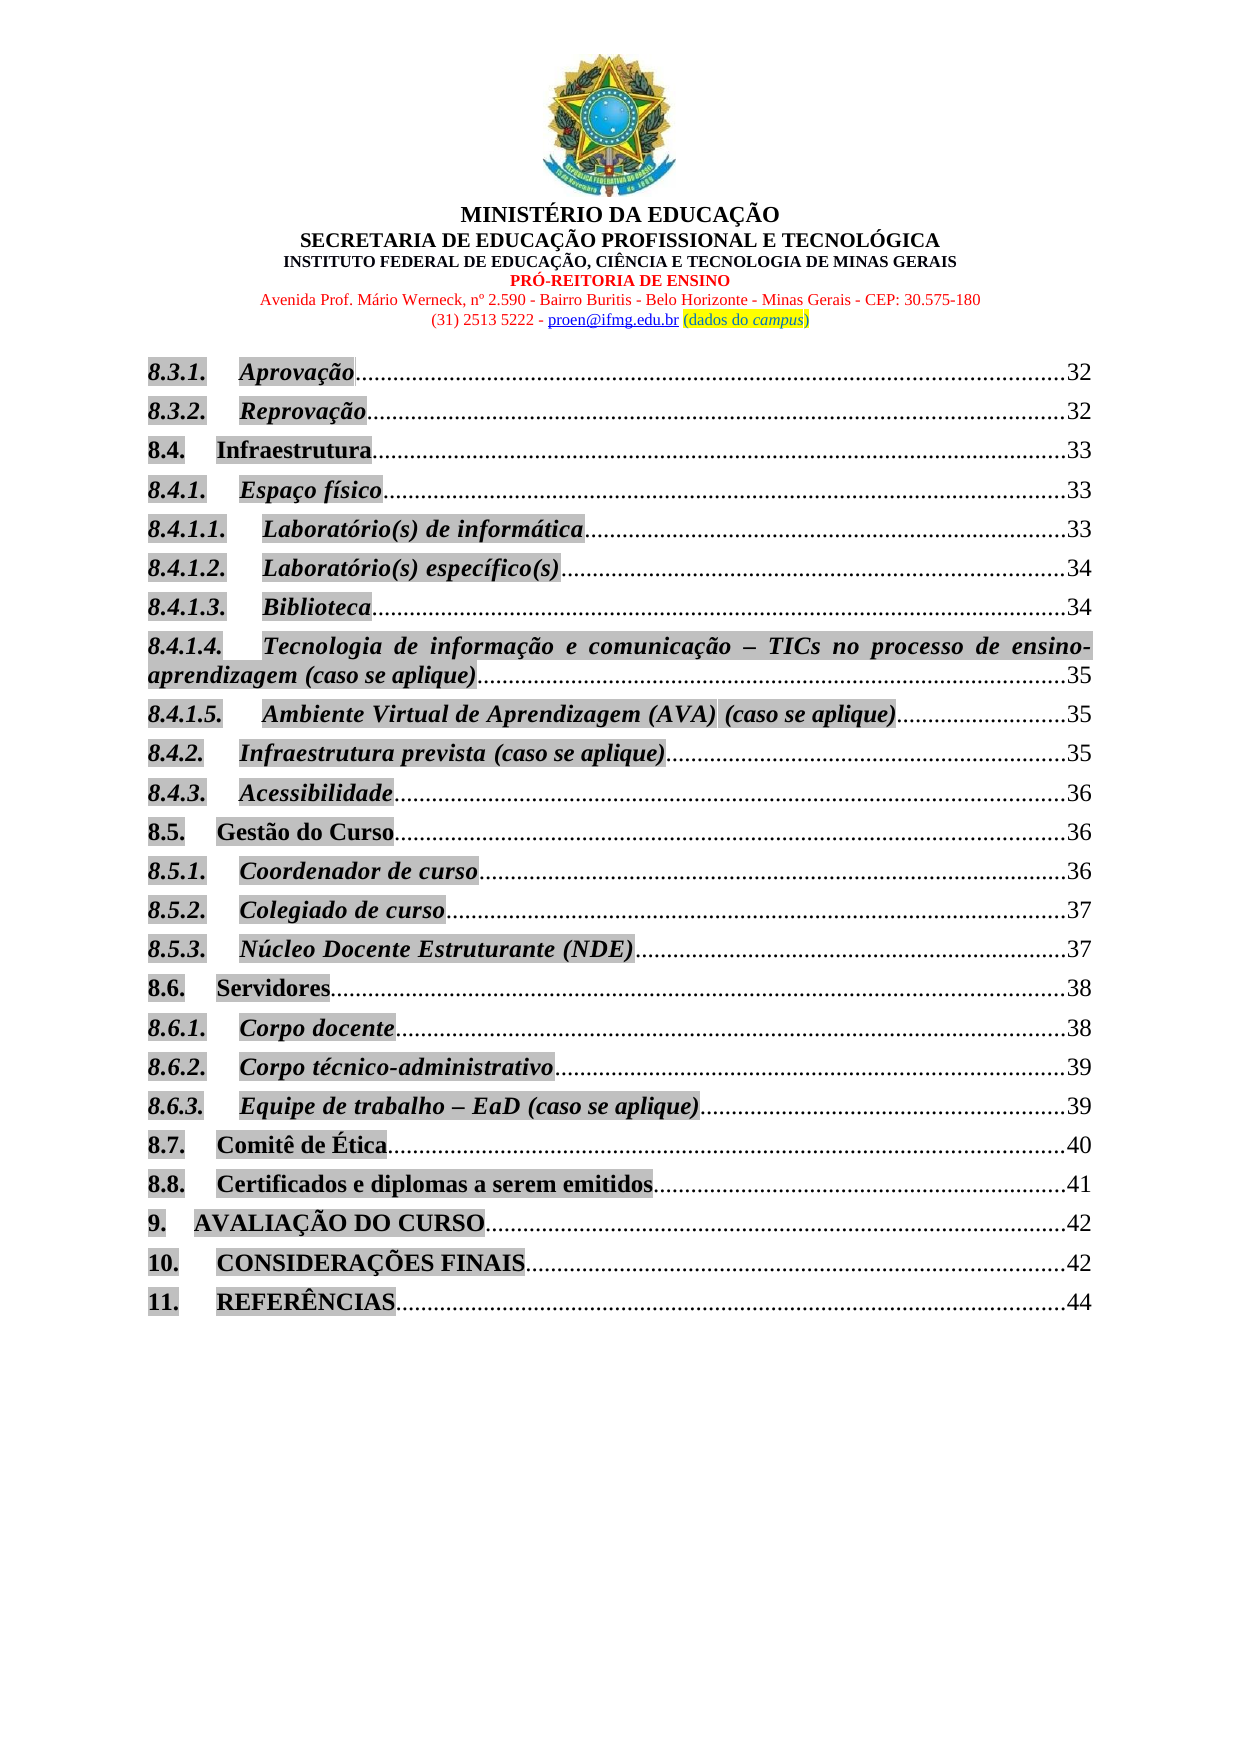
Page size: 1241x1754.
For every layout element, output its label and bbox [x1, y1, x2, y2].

picture [542, 54, 676, 197]
